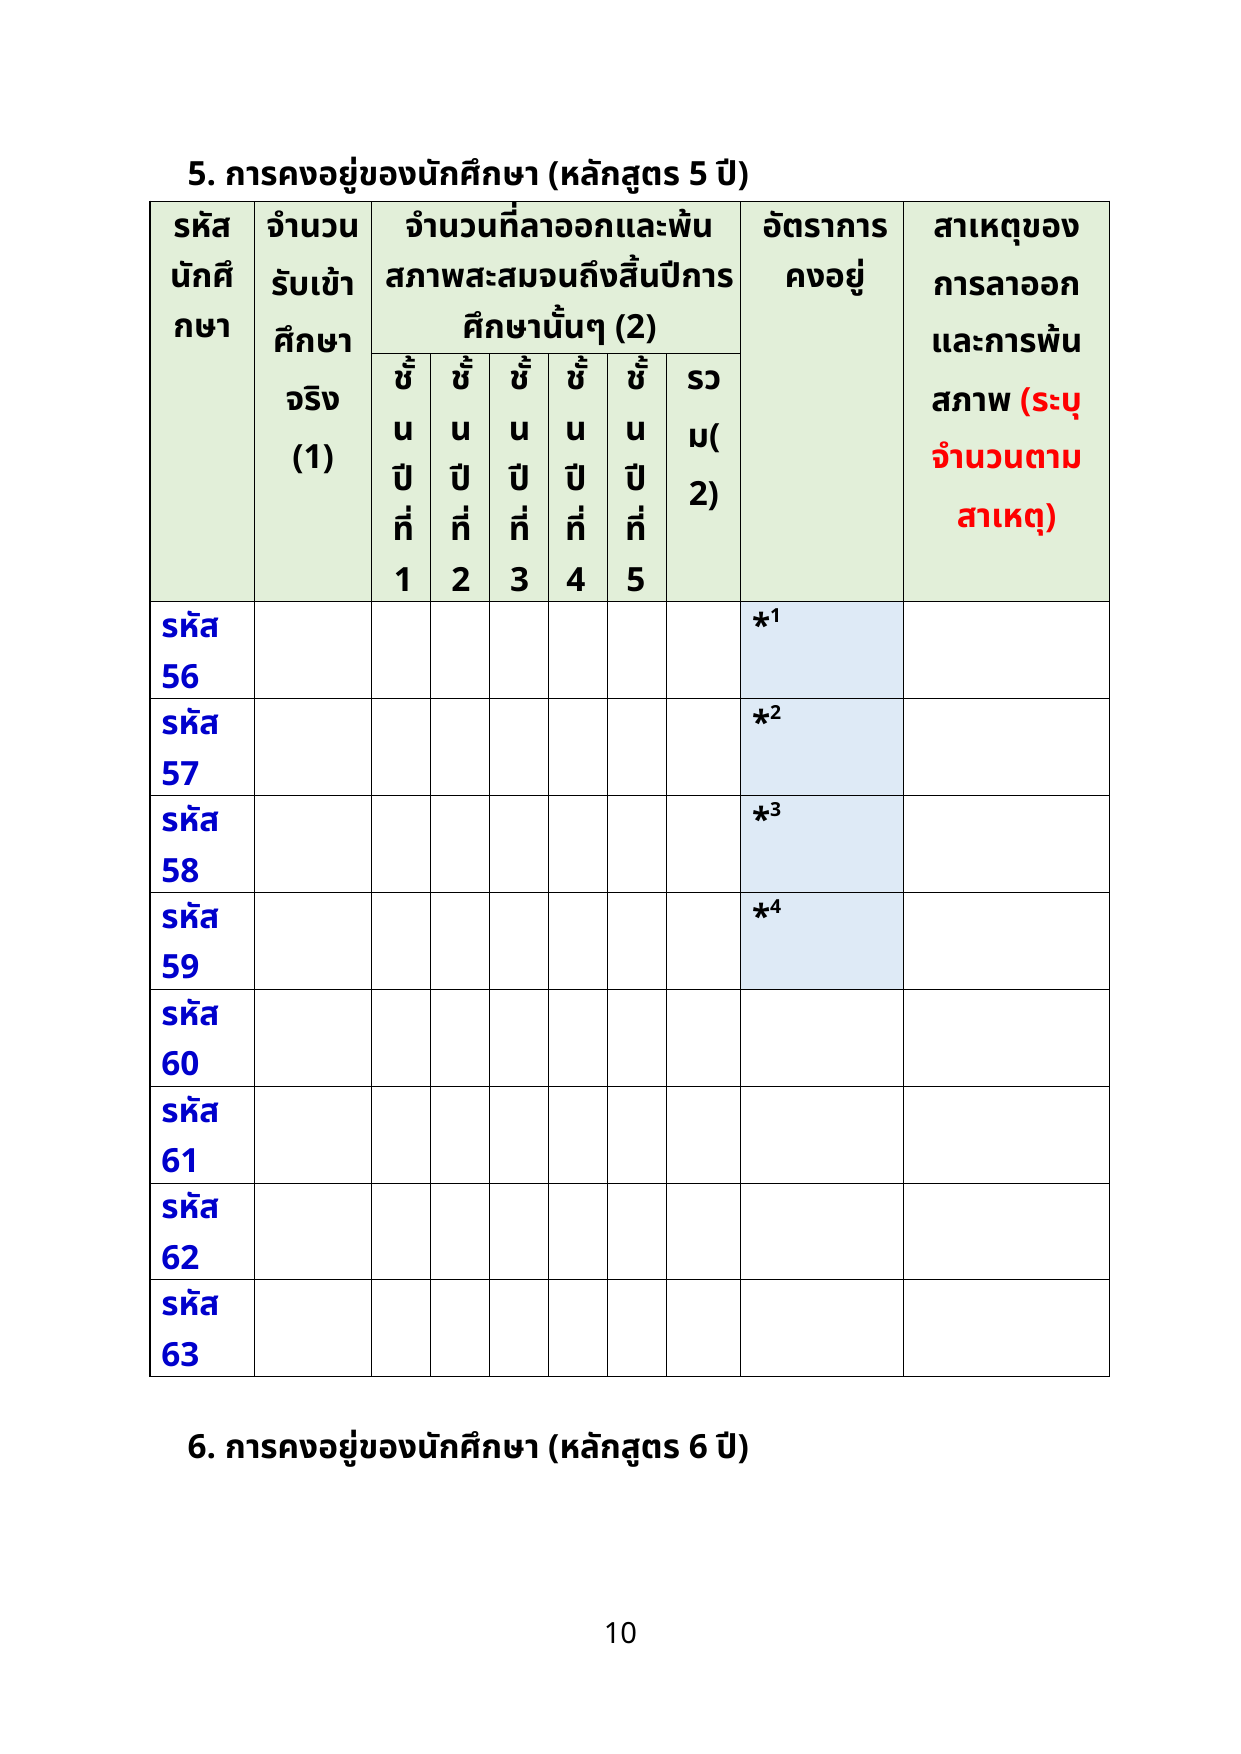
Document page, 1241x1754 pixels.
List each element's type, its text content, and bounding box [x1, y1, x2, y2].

table_cell [904, 1184, 1109, 1279]
table_cell [667, 893, 740, 989]
table_cell ชั้นปีที่ 4 [549, 354, 607, 601]
table_cell [667, 602, 740, 698]
table_cell [431, 1087, 489, 1182]
table_cell [490, 1280, 548, 1376]
table_cell [549, 1280, 607, 1376]
table_cell [490, 602, 548, 698]
table_cell [255, 1087, 371, 1182]
table_cell [372, 1280, 430, 1376]
table_cell รหัส 59 [151, 893, 254, 989]
table_cell [608, 990, 666, 1086]
table_cell [904, 602, 1109, 698]
list การคงอยู่ของนักศึกษา (หลักสูตร 5 ปี) [187, 150, 1049, 201]
table_cell [608, 1280, 666, 1376]
table_cell [904, 699, 1109, 795]
table_cell รวม(2) [667, 354, 740, 601]
table_cell [549, 893, 607, 989]
table_cell [372, 990, 430, 1086]
table_cell *2 [741, 699, 903, 795]
table_cell รหัส 61 [151, 1087, 254, 1182]
table_cell ชั้นปีที่ 5 [608, 354, 666, 601]
table_cell [667, 699, 740, 795]
table_cell [608, 1184, 666, 1279]
table_cell [490, 1184, 548, 1279]
table_cell [372, 796, 430, 892]
table_cell [667, 796, 740, 892]
table_cell [667, 1280, 740, 1376]
table_cell [549, 796, 607, 892]
table_cell [608, 602, 666, 698]
table_cell [741, 1184, 903, 1279]
table_cell [549, 990, 607, 1086]
table_cell [431, 990, 489, 1086]
table_cell รหัส 63 [151, 1280, 254, 1376]
table_cell [372, 602, 430, 698]
table_cell [255, 796, 371, 892]
table_cell [372, 893, 430, 989]
table_cell [904, 893, 1109, 989]
table_cell [431, 1280, 489, 1376]
table_cell [741, 990, 903, 1086]
table_cell [490, 796, 548, 892]
table_cell [255, 1280, 371, 1376]
table_cell รหัส 60 [151, 990, 254, 1086]
table_cell [904, 1280, 1109, 1376]
table_cell [431, 602, 489, 698]
table_cell *4 [741, 893, 903, 989]
table_cell รหัส 62 [151, 1184, 254, 1279]
table_cell [255, 1184, 371, 1279]
table_cell [608, 893, 666, 989]
table_header จำนวนรับเข้าศึกษาจริง (1) [255, 202, 371, 601]
table_header จำนวนที่ลาออกและพ้นสภาพสะสมจนถึงสิ้นปีการศึกษานั้นๆ (2) [372, 202, 740, 353]
table_cell [904, 990, 1109, 1086]
table_cell รหัส 56 [151, 602, 254, 698]
table_cell [372, 699, 430, 795]
table_cell รหัส 57 [151, 699, 254, 795]
table_cell [549, 1087, 607, 1182]
table_cell [549, 1184, 607, 1279]
table_cell [667, 1087, 740, 1182]
table_cell [431, 699, 489, 795]
table_cell [741, 1087, 903, 1182]
table_cell [667, 990, 740, 1086]
table_cell [255, 990, 371, 1086]
table_cell [549, 699, 607, 795]
table_header สาเหตุของการลาออกและการพ้นสภาพ (ระบุจำนวนตามสาเหตุ) [904, 202, 1109, 601]
table_cell [490, 699, 548, 795]
table_cell *1 [741, 602, 903, 698]
table_cell [741, 1280, 903, 1376]
table_cell ชั้นปีที่ 1 [372, 354, 430, 601]
list การคงอยู่ของนักศึกษา (หลักสูตร 6 ปี) [187, 1423, 1049, 1473]
table_cell [431, 1184, 489, 1279]
table_cell [372, 1087, 430, 1182]
table_cell [549, 602, 607, 698]
table_cell [904, 1087, 1109, 1182]
table_header รหัสนักศึกษา [151, 202, 254, 601]
table_cell [904, 796, 1109, 892]
table_header อัตราการคงอยู่ [741, 202, 903, 601]
table_cell [372, 1184, 430, 1279]
table_cell *3 [741, 796, 903, 892]
table_cell [608, 796, 666, 892]
table_cell [255, 699, 371, 795]
table_cell [255, 602, 371, 698]
table_cell [667, 1184, 740, 1279]
table_cell [608, 699, 666, 795]
table_cell ชั้นปีที่ 3 [490, 354, 548, 601]
table_cell [608, 1087, 666, 1182]
table_cell [490, 990, 548, 1086]
table_cell รหัส 58 [151, 796, 254, 892]
table_cell [255, 893, 371, 989]
table_cell [431, 796, 489, 892]
table_cell [490, 893, 548, 989]
table_cell ชั้นปีที่ 2 [431, 354, 489, 601]
table_cell [490, 1087, 548, 1182]
table_cell [431, 893, 489, 989]
